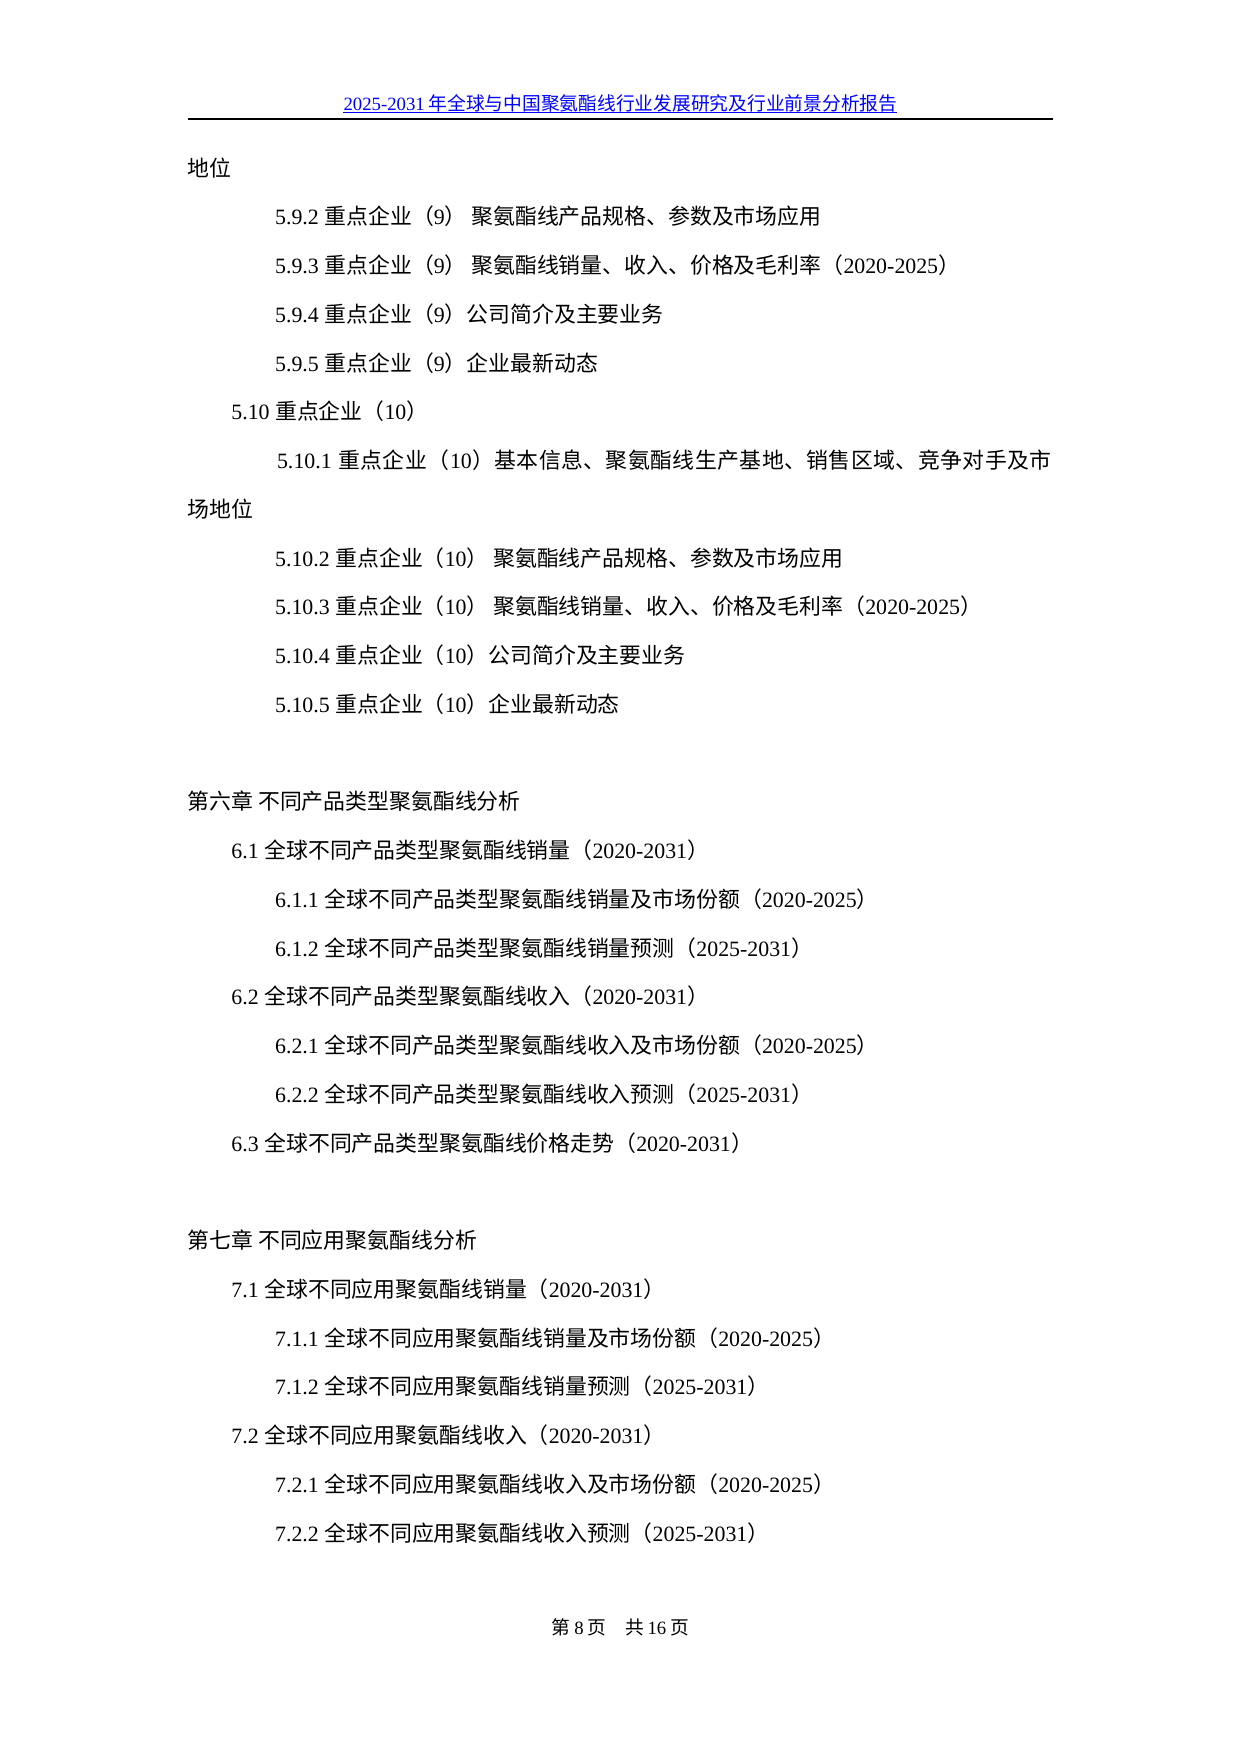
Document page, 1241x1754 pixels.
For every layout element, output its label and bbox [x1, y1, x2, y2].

text [187, 150, 1053, 1548]
